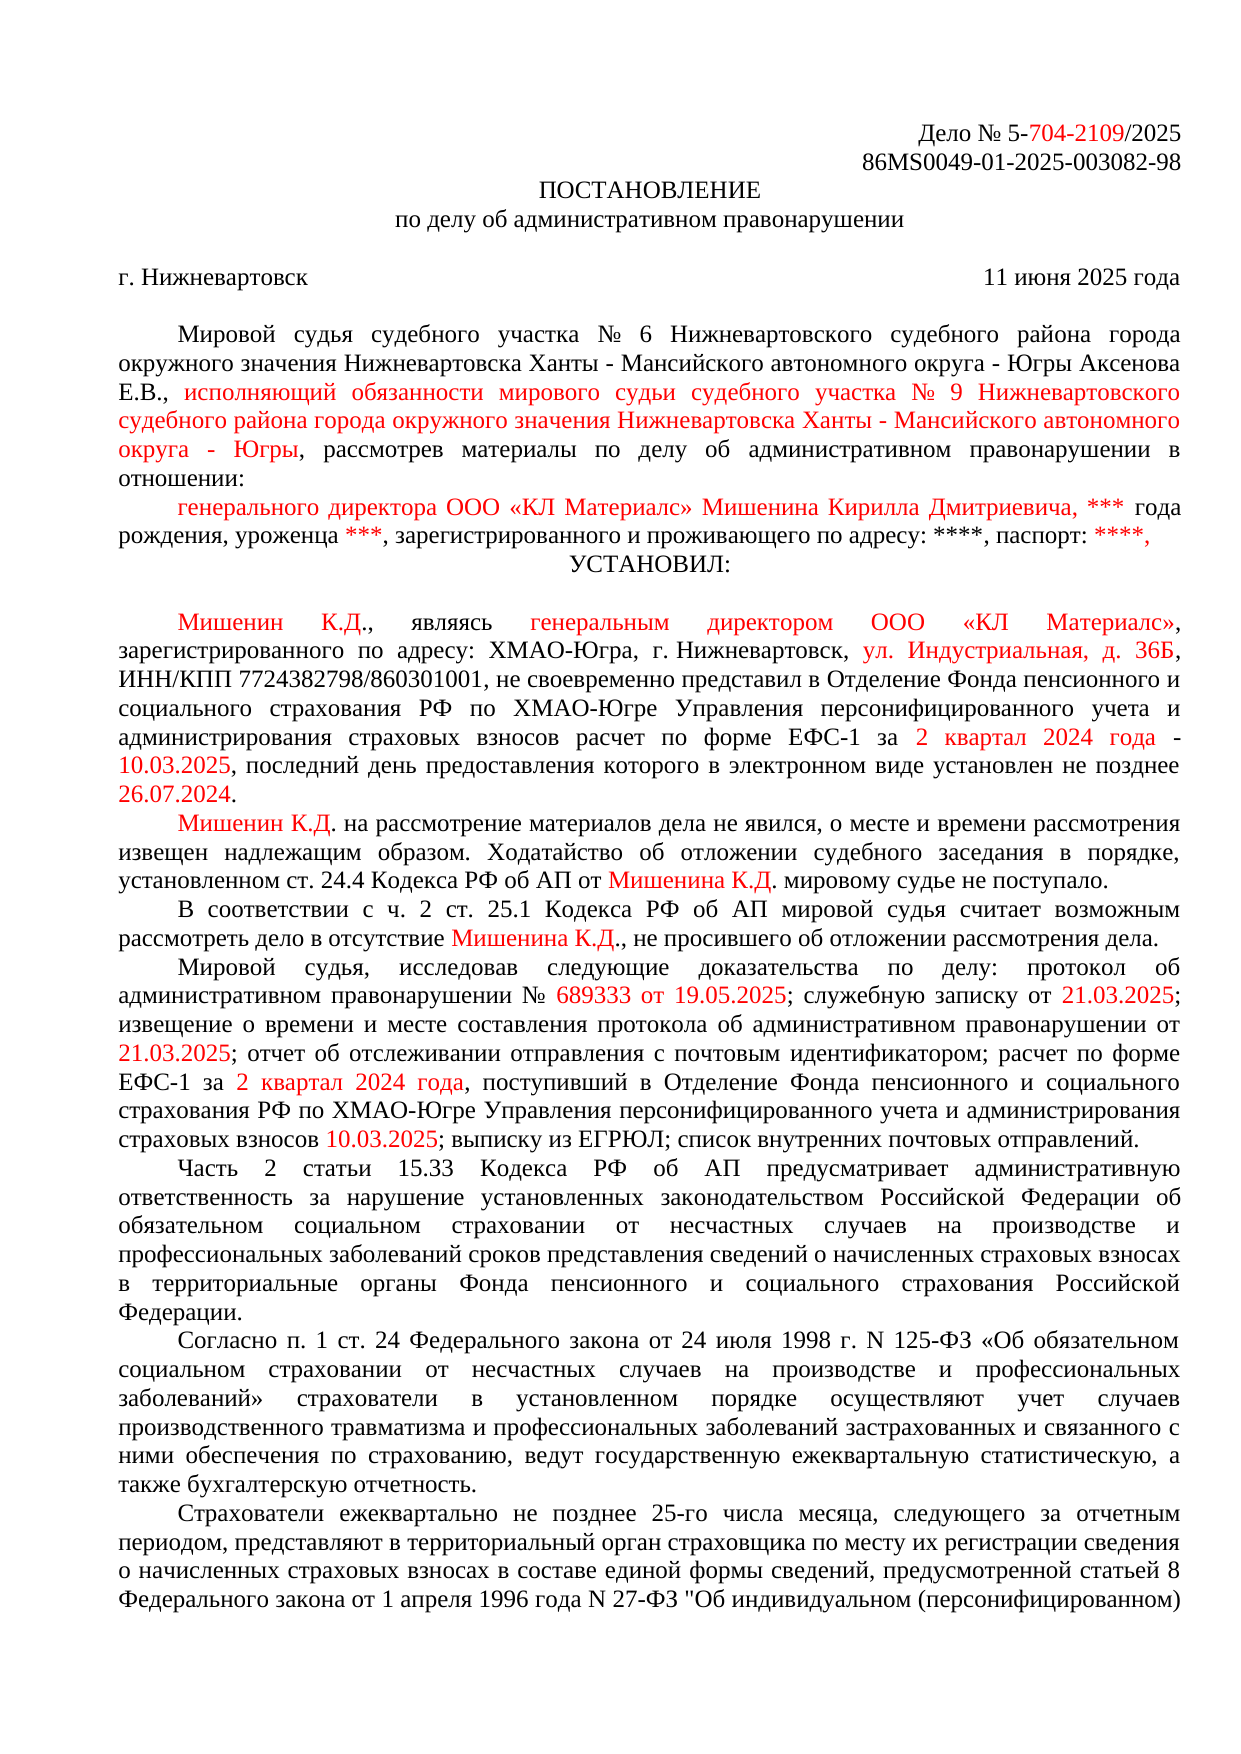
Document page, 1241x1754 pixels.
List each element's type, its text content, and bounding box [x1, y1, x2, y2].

text Дело № 5-704-2109/2025 [118, 118, 1181, 147]
text ПОСТАНОВЛЕНИЕ [118, 176, 1181, 204]
text УСТАНОВИЛ: [118, 549, 1181, 578]
text Согласно п. 1 ст. 24 Федерального закона от 24 июля 1998 г. N 125-ФЗ «Об обязательном социальном страховании от несчастных случаев на производстве и профессиональных заболеваний» страхователи в установленном порядке осуществляют учет случаев производственного травматизма и профессиональных заболеваний застрахованных и связанного с ними обеспечения по страхованию, ведут государственную ежеквартальную статистическую, а также бухгалтерскую отчетность. [118, 1326, 1181, 1498]
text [118, 1498, 1181, 1613]
text Мишенин К.Д., являясь генеральным директором ООО «КЛ Материалс», зарегистрированного по адресу: ХМАО-Югра, г. Нижневартовск, ул. Индустриальная, д. 36Б, ИНН/КПП 7724382798/860301001, не своевременно представил в Отделение Фонда пенсионного и социального страхования РФ по ХМАО-Югре Управления персонифицированного учета и администрирования страховых взносов расчет по форме ЕФС-1 за 2 квартал 2024 года - 10.03.2025, последний день предоставления которого в электронном виде установлен не позднее 26.07.2024. [118, 607, 1181, 808]
text по делу об административном правонарушении [118, 204, 1181, 233]
text В соответствии с ч. 2 ст. 25.1 Кодекса РФ об АП мировой судья считает возможным рассмотреть дело в отсутствие Мишенина К.Д., не просившего об отложении рассмотрения дела. [118, 894, 1181, 952]
text генерального директора ООО «КЛ Материалс» Мишенина Кирилла Дмитриевича, *** года рождения, уроженца ***, зарегистрированного и проживающего по адресу: ****, паспорт: ****, [118, 492, 1181, 549]
text Мировой судья, исследовав следующие доказательства по делу: протокол об административном правонарушении № 689333 от 19.05.2025; служебную записку от 21.03.2025; извещение о времени и месте составления протокола об административном правонарушении от 21.03.2025; отчет об отслеживании отправления с почтовым идентификатором; расчет по форме ЕФС-1 за 2 квартал 2024 года, поступивший в Отделение Фонда пенсионного и социального страхования РФ по ХМАО-Югре Управления персонифицированного учета и администрирования страховых взносов 10.03.2025; выписку из ЕГРЮЛ; список внутренних почтовых отправлений. [118, 952, 1181, 1153]
text Часть 2 статьи 15.33 Кодекса РФ об АП предусматривает административную ответственность за нарушение установленных законодательством Российской Федерации об обязательном социальном страховании от несчастных случаев на производстве и профессиональных заболеваний сроков представления сведений о начисленных страховых взносах в территориальные органы Фонда пенсионного и социального страхования Российской Федерации. [118, 1153, 1181, 1326]
text г. Нижневартовск 11 июня 2025 года [118, 262, 1181, 291]
text Мишенин К.Д. на рассмотрение материалов дела не явился, о месте и времени рассмотрения извещен надлежащим образом. Ходатайство об отложении судебного заседания в порядке, установленном ст. 24.4 Кодекса РФ об АП от Мишенина К.Д. мировому судье не поступало. [118, 808, 1181, 894]
text Мировой судья судебного участка № 6 Нижневартовского судебного района города окружного значения Нижневартовска Ханты - Мансийского автономного округа - Югры Аксенова Е.В., исполняющий обязанности мирового судьи судебного участка № 9 Нижневартовского судебного района города окружного значения Нижневартовска Ханты - Мансийского автономного округа - Югры, рассмотрев материалы по делу об административном правонарушении в отношении: [118, 319, 1181, 492]
text 86MS0049-01-2025-003082-98 [118, 147, 1181, 176]
